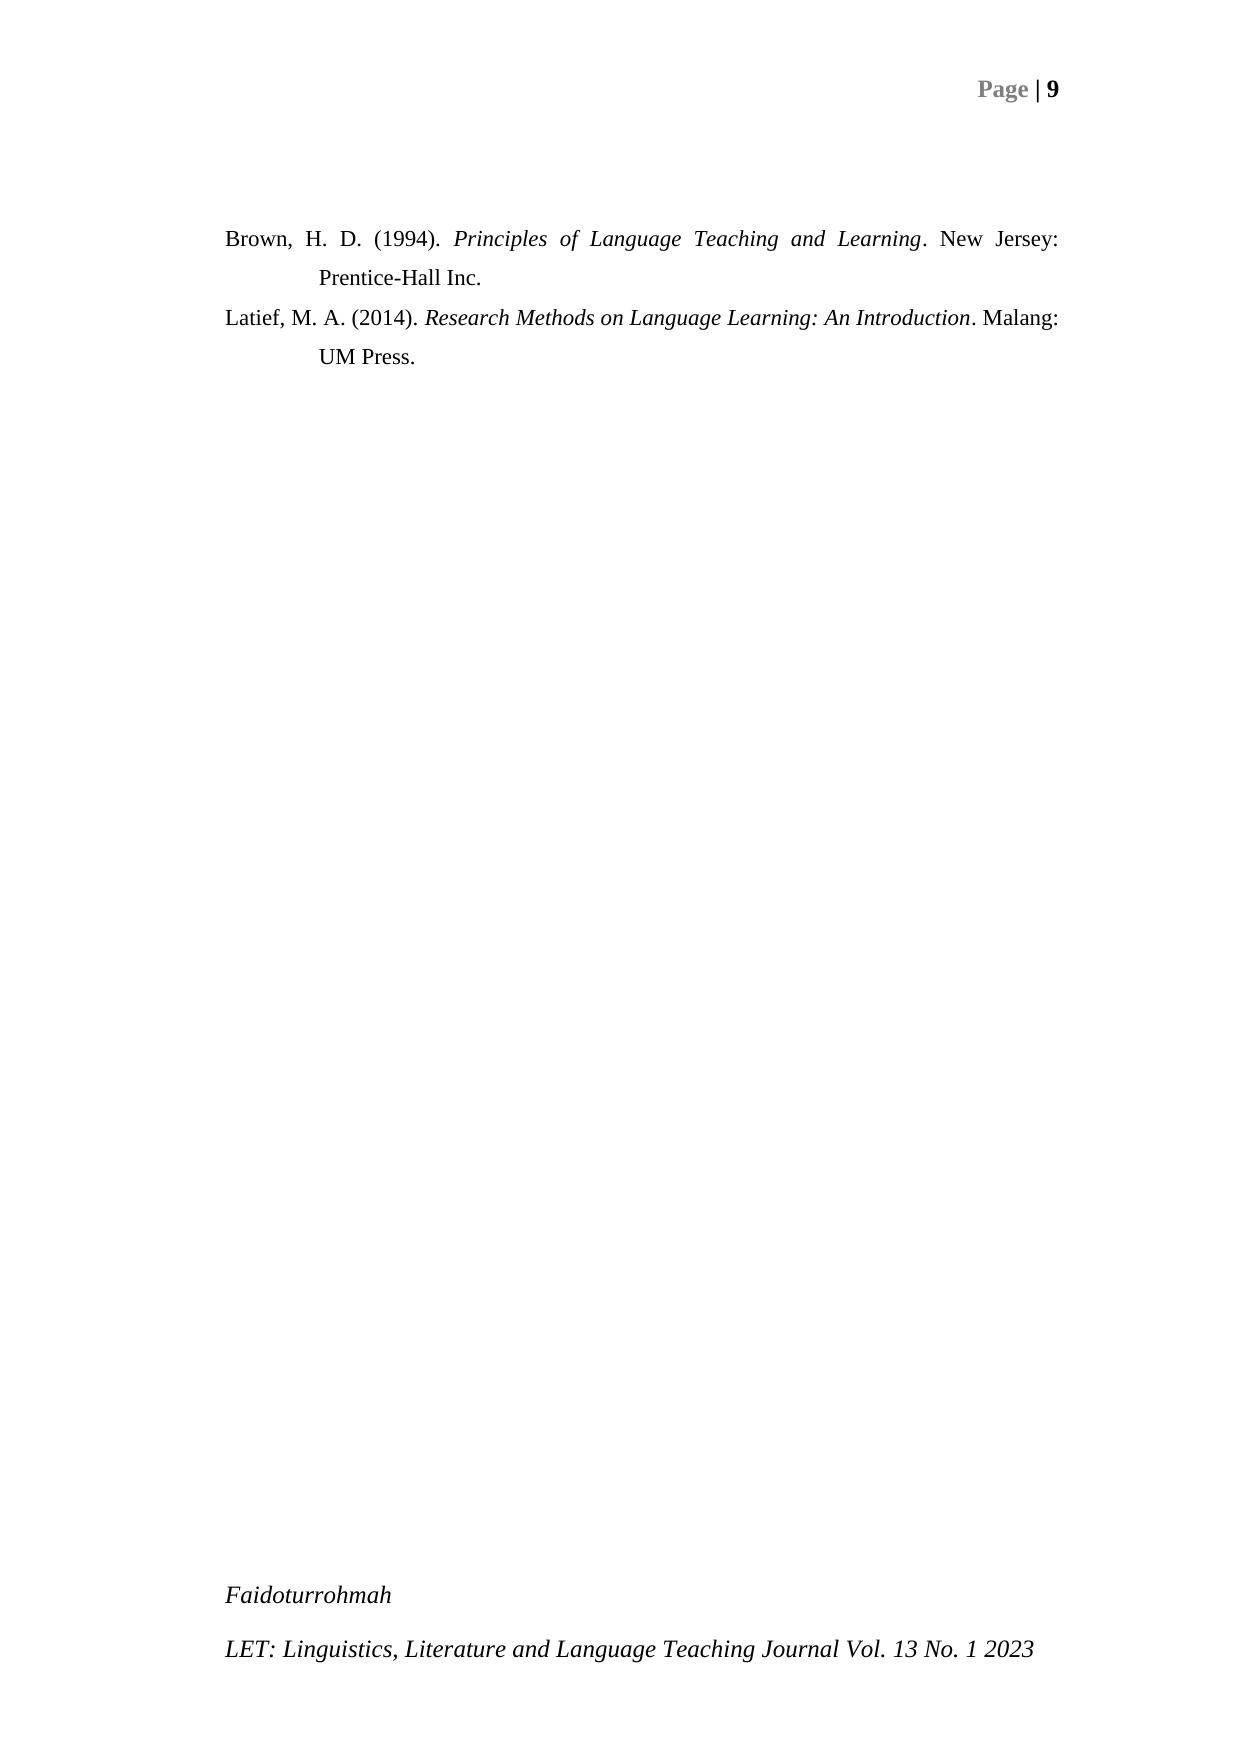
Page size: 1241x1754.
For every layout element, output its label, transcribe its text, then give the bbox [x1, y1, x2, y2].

text Latief, M. A. (2014). Research Methods on Language Learning: An Introduction. Malang: UM Press. [225, 304, 1059, 370]
text Brown, H. D. (1994). Principles of Language Teaching and Learning. New Jersey: Prentice-Hall Inc. [225, 225, 1059, 291]
